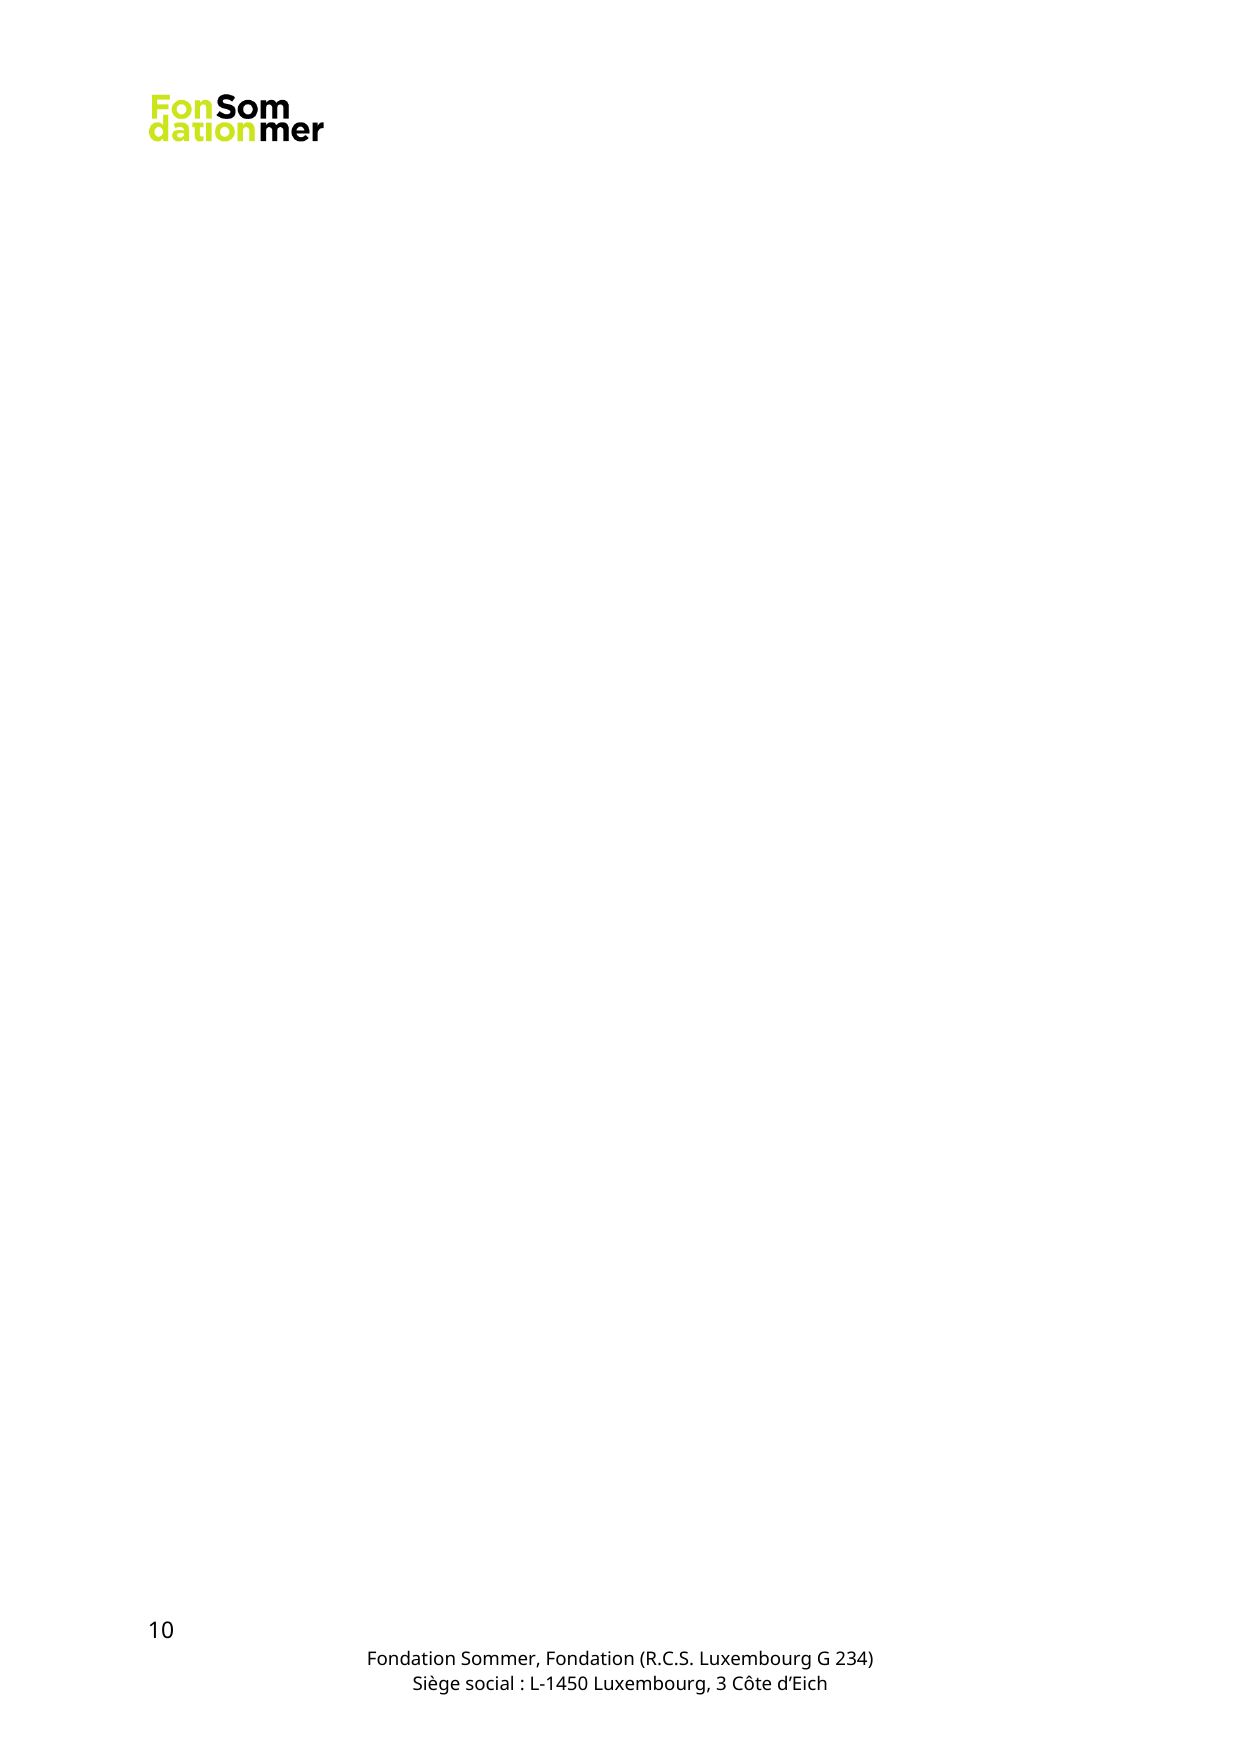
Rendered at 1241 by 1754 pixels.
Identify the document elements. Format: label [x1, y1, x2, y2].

picture [118, 0, 354, 196]
